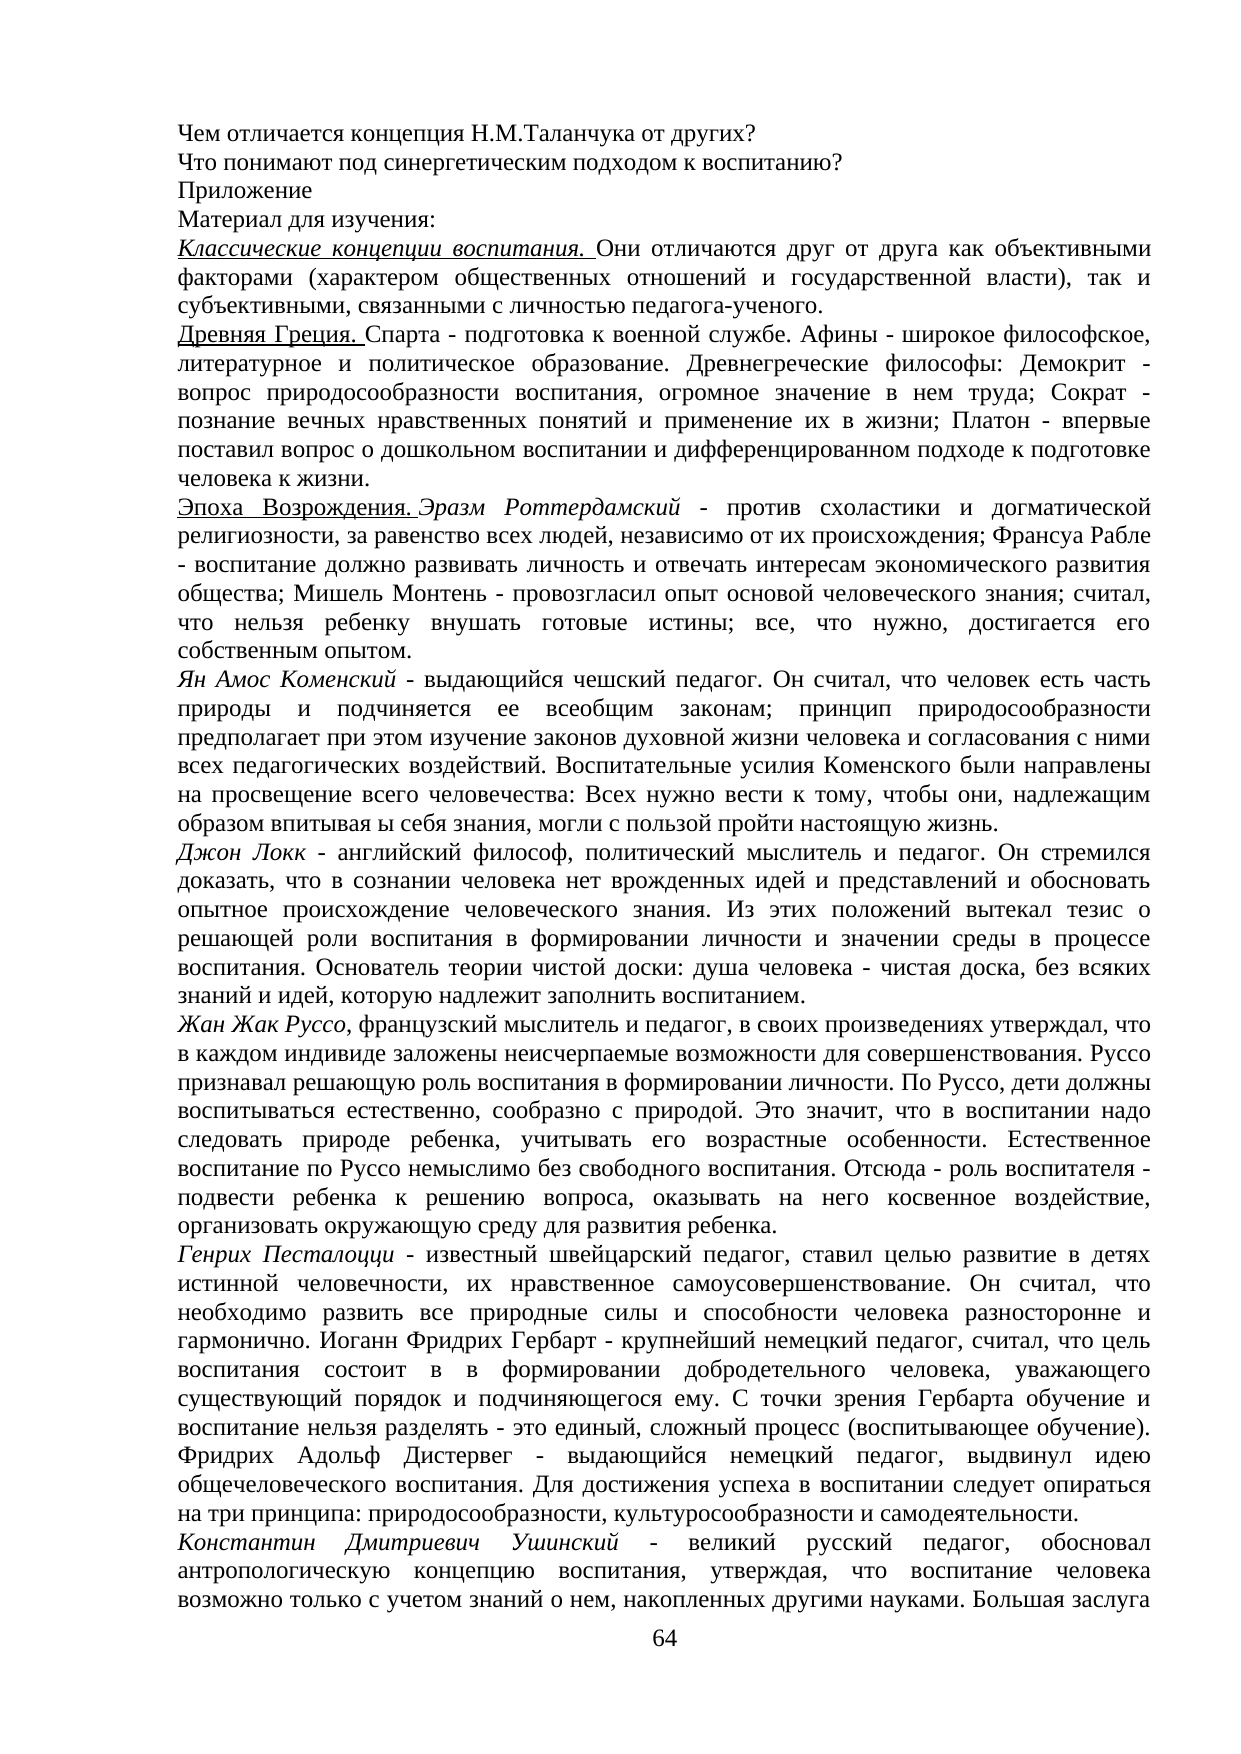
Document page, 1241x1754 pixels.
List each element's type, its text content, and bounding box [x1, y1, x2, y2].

text Что понимают под синергетическим подходом к воспитанию? [177, 147, 1152, 176]
text Ян Амос Коменский - выдающийся чешский педагог. Он считал, что человек есть часть природы и подчиняется ее всеобщим законам; принцип природосообразности предполагает при этом изучение законов духовной жизни человека и согласования с ними всех педагогических воздействий. Воспитательные усилия Коменского были направлены на просвещение всего человечества: Всех нужно вести к тому, чтобы они, надлежащим образом впитывая ы себя знания, могли с пользой пройти настоящую жизнь. [177, 664, 1152, 837]
text Жан Жак Руссо, французский мыслитель и педагог, в своих произведениях утверждал, что в каждом индивиде заложены неисчерпаемые возможности для совершенствования. Руссо признавал решающую роль воспитания в формировании личности. По Руссо, дети должны воспитываться естественно, сообразно с природой. Это значит, что в воспитании надо следовать природе ребенка, учитывать его возрастные особенности. Естественное воспитание по Руссо немыслимо без свободного воспитания. Отсюда - роль воспитателя - подвести ребенка к решению вопроса, оказывать на него косвенное воздействие, организовать окружающую среду для развития ребенка. [177, 1009, 1152, 1239]
text Древняя Греция. Спарта - подготовка к военной службе. Афины - широкое философское, литературное и политическое образование. Древнегреческие философы: Демокрит - вопрос природосообразности воспитания, огромное значение в нем труда; Сократ - познание вечных нравственных понятий и применение их в жизни; Платон - впервые поставил вопрос о дошкольном воспитании и дифференцированном подходе к подготовке человека к жизни. [177, 319, 1152, 492]
text Материал для изучения: [177, 204, 1152, 233]
text Классические концепции воспитания. Они отличаются друг от друга как объективными факторами (характером общественных отношений и государственной власти), так и субъективными, связанными с личностью педагога-ученого. [177, 233, 1152, 319]
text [177, 1527, 1152, 1613]
text Приложение [177, 176, 1152, 204]
text Джон Локк - английский философ, политический мыслитель и педагог. Он стремился доказать, что в сознании человека нет врожденных идей и представлений и обосновать опытное происхождение человеческого знания. Из этих положений вытекал тезис о решающей роли воспитания в формировании личности и значении среды в процессе воспитания. Основатель теории чистой доски: душа человека - чистая доска, без всяких знаний и идей, которую надлежит заполнить воспитанием. [177, 837, 1152, 1009]
text Генрих Песталоцци - известный швейцарский педагог, ставил целью развитие в детях истинной человечности, их нравственное самоусовершенствование. Он считал, что необходимо развить все природные силы и способности человека разносторонне и гармонично. Иоганн Фридрих Гербарт - крупнейший немецкий педагог, считал, что цель воспитания состоит в в формировании добродетельного человека, уважающего существующий порядок и подчиняющегося ему. С точки зрения Гербарта обучение и воспитание нельзя разделять - это единый, сложный процесс (воспитывающее обучение). Фридрих Адольф Дистервег - выдающийся немецкий педагог, выдвинул идею общечеловеческого воспитания. Для достижения успеха в воспитании следует опираться на три принципа: природосообразности, культуросообразности и самодеятельности. [177, 1239, 1152, 1527]
text Эпоха Возрождения. Эразм Роттердамский - против схоластики и догматической религиозности, за равенство всех людей, независимо от их происхождения; Франсуа Рабле - воспитание должно развивать личность и отвечать интересам экономического развития общества; Мишель Монтень - провозгласил опыт основой человеческого знания; считал, что нельзя ребенку внушать готовые истины; все, что нужно, достигается его собственным опытом. [177, 492, 1152, 664]
text Чем отличается концепция Н.М.Таланчука от других? [177, 118, 1152, 147]
